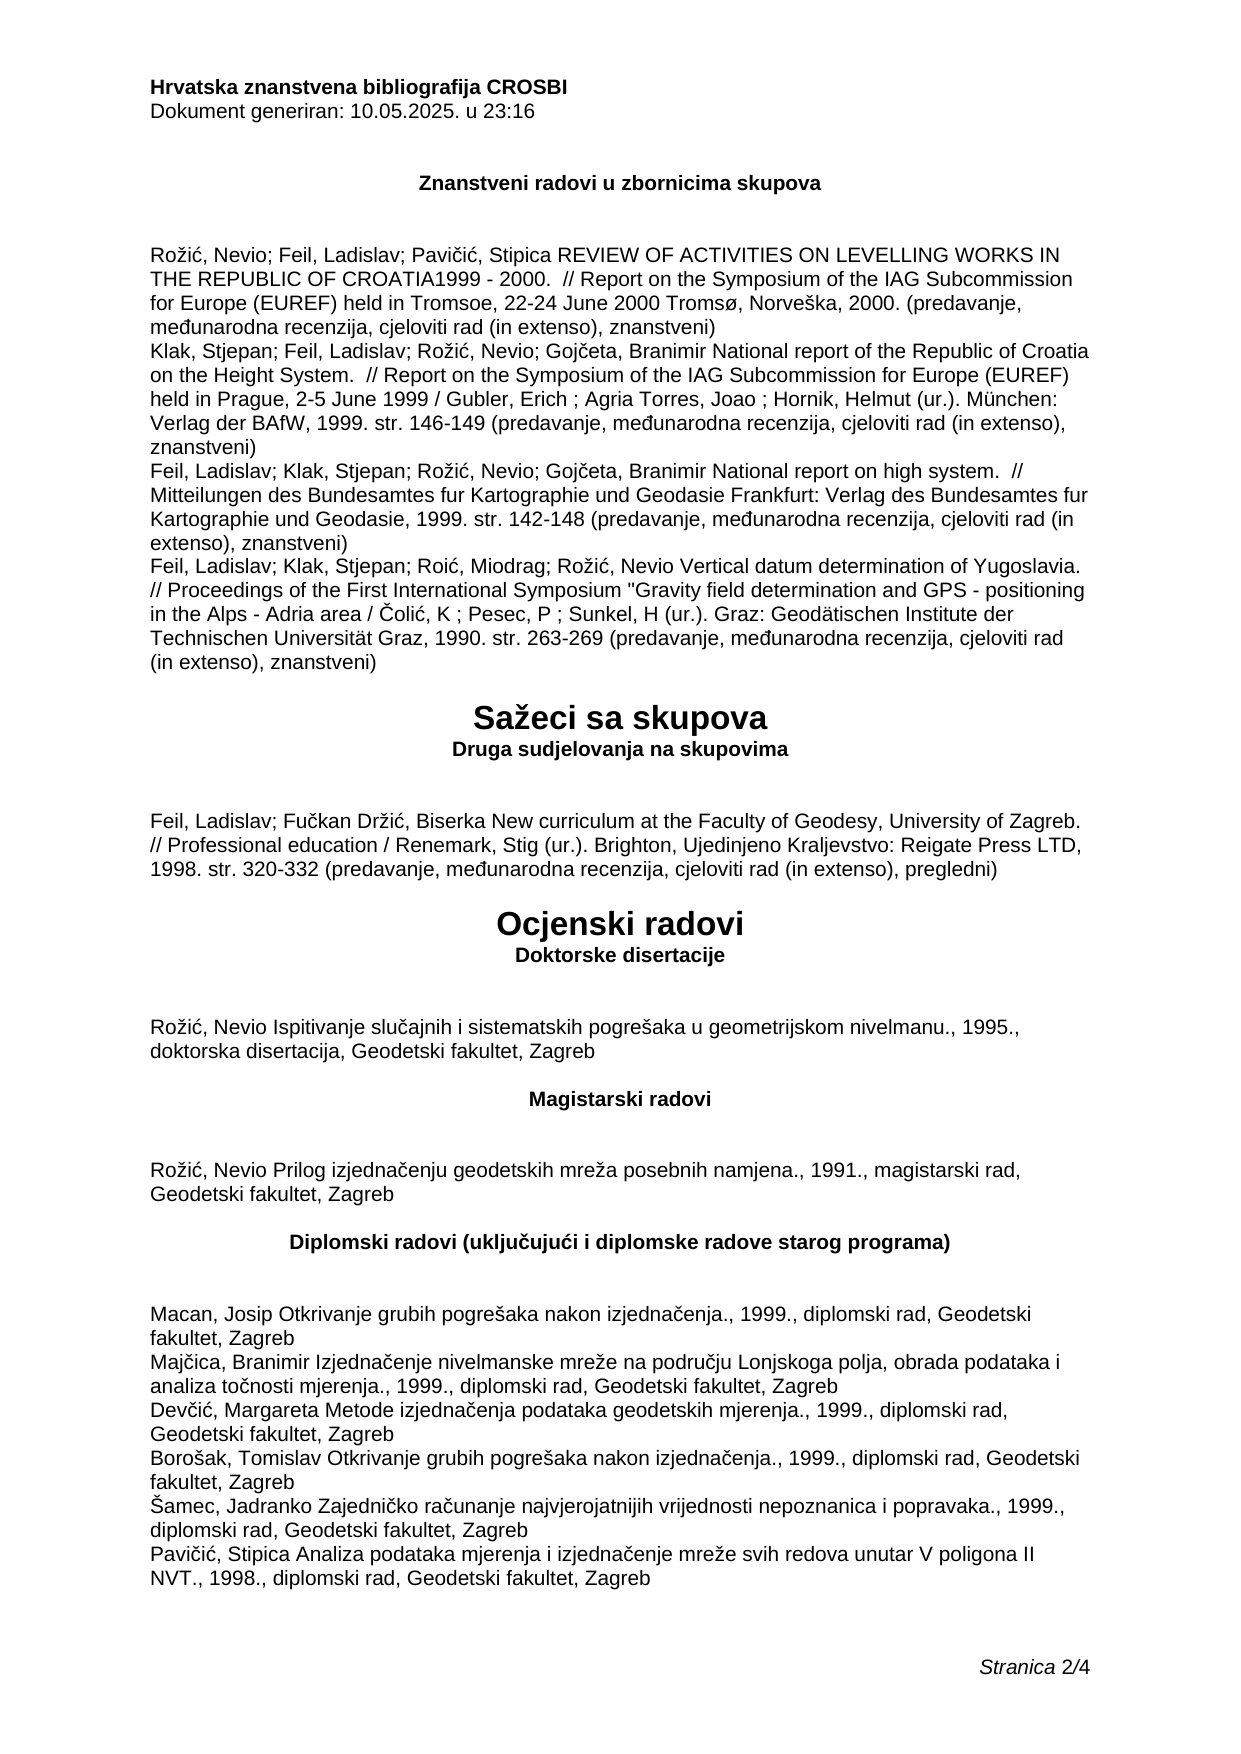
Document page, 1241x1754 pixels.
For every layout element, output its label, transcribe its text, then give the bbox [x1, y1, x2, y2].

text Klak, Stjepan; Feil, Ladislav; Rožić, Nevio; Gojčeta, Branimir [150, 339, 1090, 458]
subtitle Diplomski radovi (uključujući i diplomske radove starog programa) [150, 1230, 1090, 1254]
text Borošak, Tomislav [150, 1446, 1090, 1494]
subtitle Doktorske disertacije [150, 943, 1090, 967]
text Rožić, Nevio; Feil, Ladislav; Pavičić, Stipica [150, 243, 1090, 339]
text Feil, Ladislav; Klak, Stjepan; Roić, Miodrag; Rožić, Nevio [150, 554, 1090, 674]
text Rožić, Nevio [150, 1158, 1090, 1206]
subtitle Znanstveni radovi u zbornicima skupova [150, 171, 1090, 195]
text Feil, Ladislav; Fučkan Držić, Biserka [150, 808, 1090, 880]
text Feil, Ladislav; Klak, Stjepan; Rožić, Nevio; Gojčeta, Branimir [150, 458, 1090, 554]
subtitle Magistarski radovi [150, 1086, 1090, 1110]
text Rožić, Nevio [150, 1014, 1090, 1062]
text Devčić, Margareta [150, 1398, 1090, 1446]
text Macan, Josip [150, 1302, 1090, 1350]
subtitle Ocjenski radovi [150, 904, 1090, 943]
subtitle Sažeci sa skupova [150, 698, 1090, 737]
subtitle Druga sudjelovanja na skupovima [150, 737, 1090, 761]
text Šamec, Jadranko [150, 1494, 1090, 1542]
text Majčica, Branimir [150, 1350, 1090, 1398]
text Pavičić, Stipica [150, 1542, 1090, 1589]
